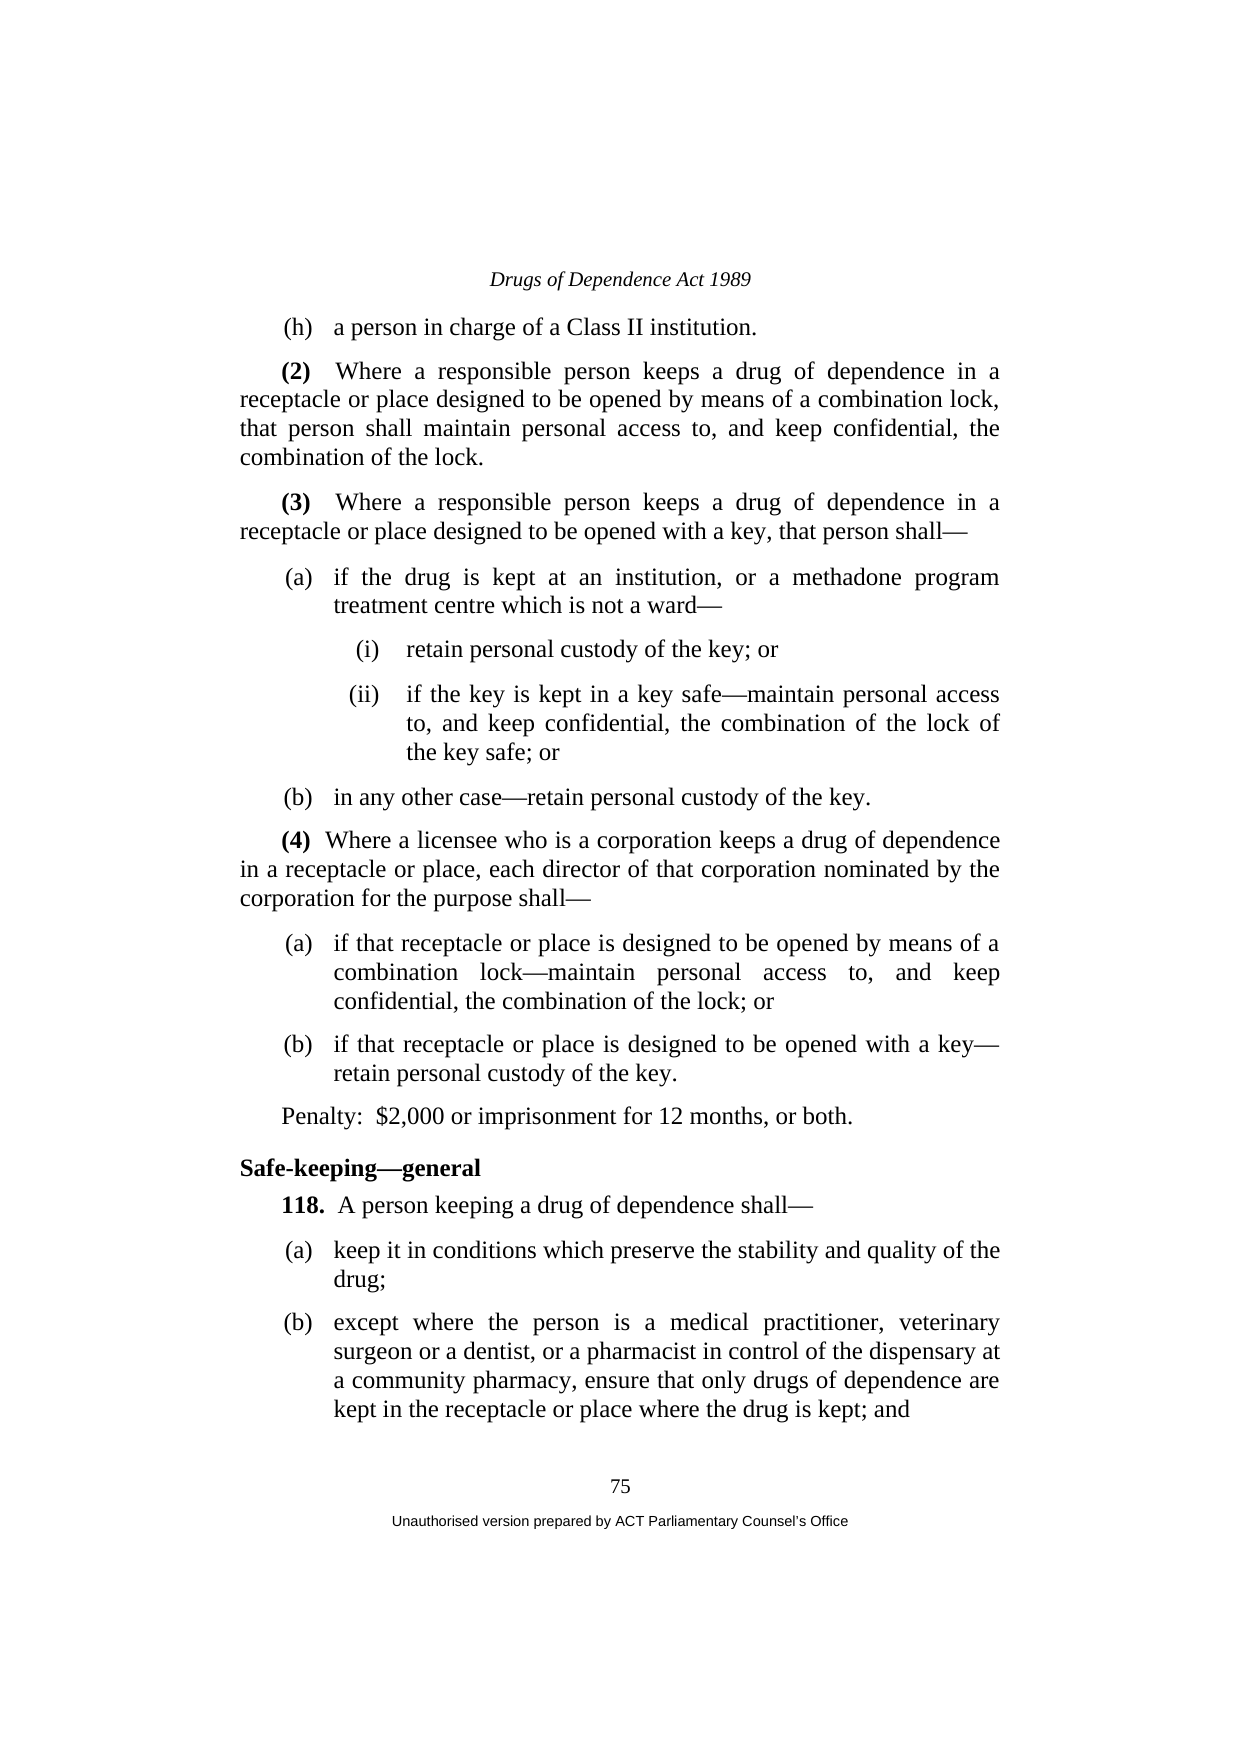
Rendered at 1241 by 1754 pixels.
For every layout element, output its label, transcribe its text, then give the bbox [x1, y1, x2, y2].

text (b) if that receptacle or place is designed to be opened with a key—retain personal custody of the key. [239, 1029, 1001, 1087]
text (a) if that receptacle or place is designed to be opened by means of a combination lock—maintain personal access to, and keep confidential, the combination of the lock; or [239, 928, 1001, 1014]
text (4) Where a licensee who is a corporation keeps a drug of dependence in a receptacle or place, each director of that corporation nominated by the corporation for the purpose shall— [239, 825, 1001, 912]
text (a) if the drug is kept at an institution, or a methadone program treatment centre which is not a ward— [239, 562, 1001, 619]
text (i) retain personal custody of the key; or [239, 634, 1001, 662]
subtitle Safe-keeping—general [239, 1153, 1001, 1182]
text Penalty: $2,000 or imprisonment for 12 months, or both. [239, 1101, 1001, 1130]
text (2) Where a responsible person keeps a drug of dependence in a receptacle or place designed to be opened by means of a combination lock, that person shall maintain personal access to, and keep confidential, the combination of the lock. [239, 356, 1001, 471]
text (3) Where a responsible person keeps a drug of dependence in a receptacle or place designed to be opened with a key, that person shall— [239, 487, 1001, 545]
text 118. A person keeping a drug of dependence shall— [239, 1190, 1001, 1219]
text (a) keep it in conditions which preserve the stability and quality of the drug; [239, 1235, 1001, 1293]
text (ii) if the key is kept in a key safe—maintain personal access to, and keep confidential, the combination of the lock of the key safe; or [239, 679, 1001, 765]
text (b) except where the person is a medical practitioner, veterinary surgeon or a dentist, or a pharmacist in control of the dispensary at a community pharmacy, ensure that only drugs of dependence are kept in the receptacle or place where the drug is kept; and [239, 1307, 1001, 1422]
text (b) in any other case—retain personal custody of the key. [239, 782, 1001, 811]
text (h) a person in charge of a Class II institution. [239, 312, 1001, 341]
